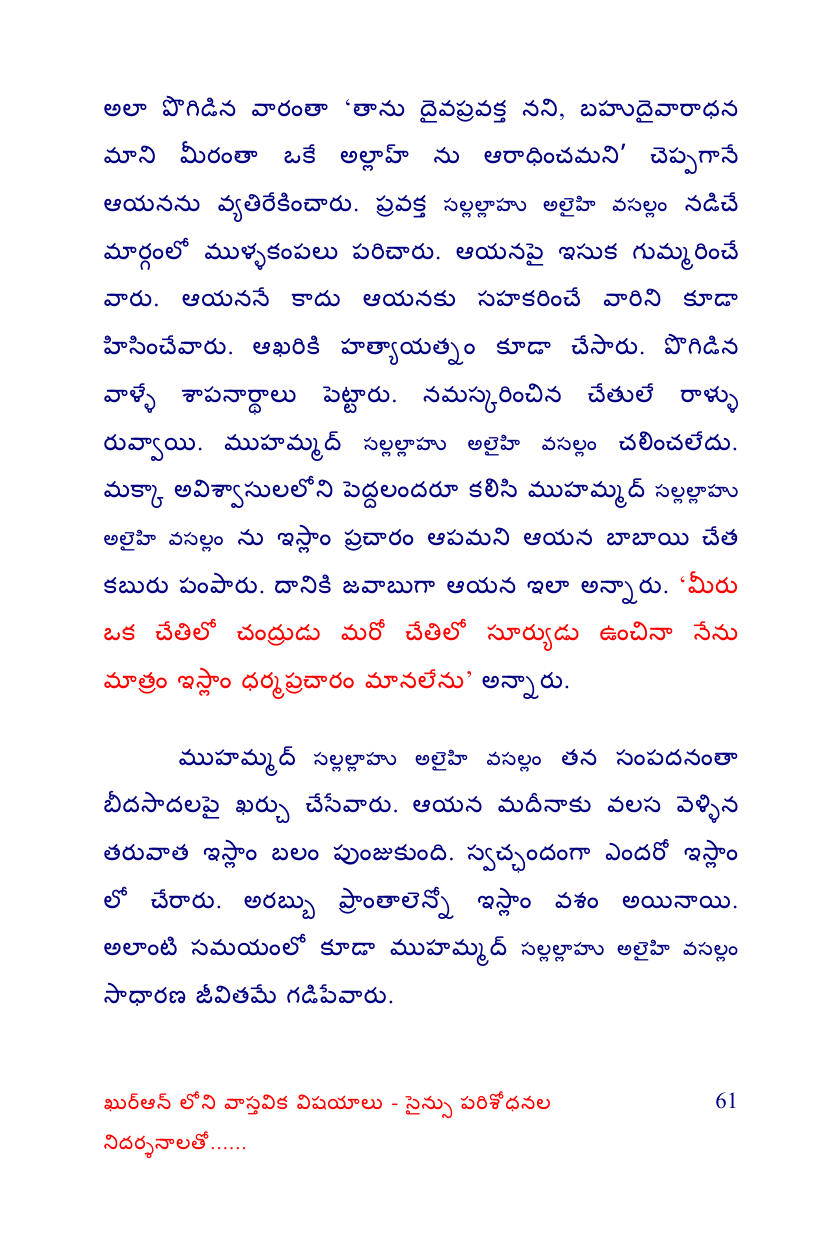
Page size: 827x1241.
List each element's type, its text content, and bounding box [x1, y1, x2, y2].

text ముహమ్మద్ సల్లల్లాహు అలైహి వసల్లం తన సంపదనంతా బీదసాదలపై ఖర్చు చేసేవారు. ఆయన మదీనాకు వలస వెళ్ళిన తరువాత ఇస్లాం బలం పుంజుకుంది. స్వచ్ఛందంగా ఎందరో ఇస్లాం లో చేరారు. అరబ్బు ప్రాంతాలెన్నో ఇస్లాం వశం అయినాయి. అలాంటి సమయంలో కూడా ముహమ్మద్ సల్లల్లాహు అలైహి వసల్లం సాధారణ జీవితమే గడిపేవారు. [103, 738, 738, 1024]
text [103, 89, 738, 709]
